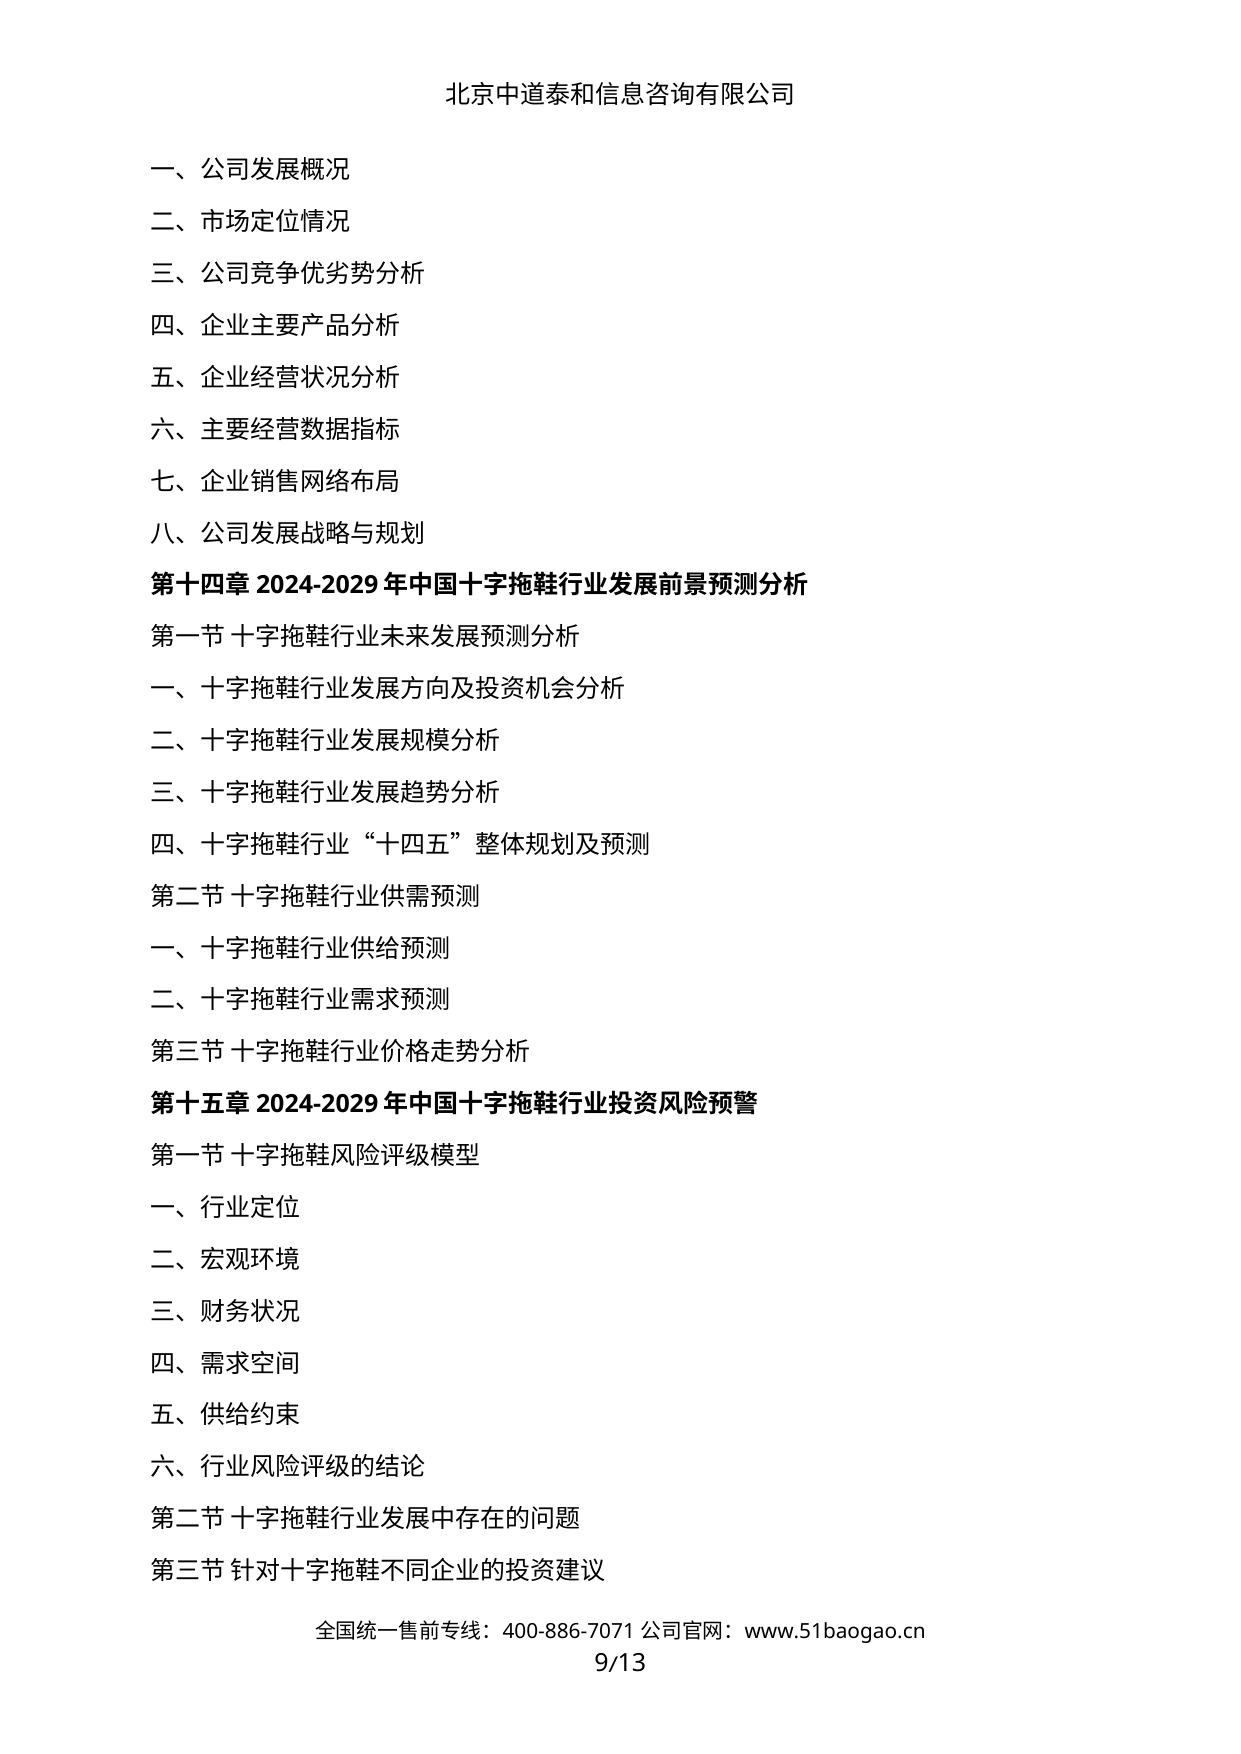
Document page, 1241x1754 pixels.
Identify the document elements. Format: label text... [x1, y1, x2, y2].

text 四、十字拖鞋行业“十四五”整体规划及预测 [150, 824, 1090, 861]
text 八、公司发展战略与规划 [150, 513, 1090, 549]
text 五、供给约束 [150, 1395, 1090, 1431]
text 一、十字拖鞋行业发展方向及投资机会分析 [150, 669, 1090, 705]
text 第一节 十字拖鞋风险评级模型 [150, 1136, 1090, 1172]
text 第二节 十字拖鞋行业发展中存在的问题 [150, 1499, 1090, 1535]
text 二、宏观环境 [150, 1239, 1090, 1276]
text 二、十字拖鞋行业需求预测 [150, 980, 1090, 1016]
text 二、十字拖鞋行业发展规模分析 [150, 721, 1090, 757]
text 一、公司发展概况 [150, 150, 1090, 186]
text 四、需求空间 [150, 1343, 1090, 1379]
text 三、公司竞争优劣势分析 [150, 254, 1090, 290]
text 四、企业主要产品分析 [150, 306, 1090, 342]
text 五、企业经营状况分析 [150, 357, 1090, 394]
text 第二节 十字拖鞋行业供需预测 [150, 876, 1090, 912]
text 六、行业风险评级的结论 [150, 1447, 1090, 1483]
text 第一节 十字拖鞋行业未来发展预测分析 [150, 617, 1090, 653]
text 第三节 针对十字拖鞋不同企业的投资建议 [150, 1551, 1090, 1587]
text 第十五章 2024-2029年中国十字拖鞋行业投资风险预警 [150, 1084, 1090, 1120]
text 六、主要经营数据指标 [150, 409, 1090, 446]
text 三、十字拖鞋行业发展趋势分析 [150, 772, 1090, 809]
text 二、市场定位情况 [150, 202, 1090, 238]
text 第十四章 2024-2029年中国十字拖鞋行业发展前景预测分析 [150, 565, 1090, 601]
text 七、企业销售网络布局 [150, 461, 1090, 497]
text 一、行业定位 [150, 1187, 1090, 1224]
text 第三节 十字拖鞋行业价格走势分析 [150, 1032, 1090, 1068]
text 一、十字拖鞋行业供给预测 [150, 928, 1090, 964]
text 三、财务状况 [150, 1291, 1090, 1327]
